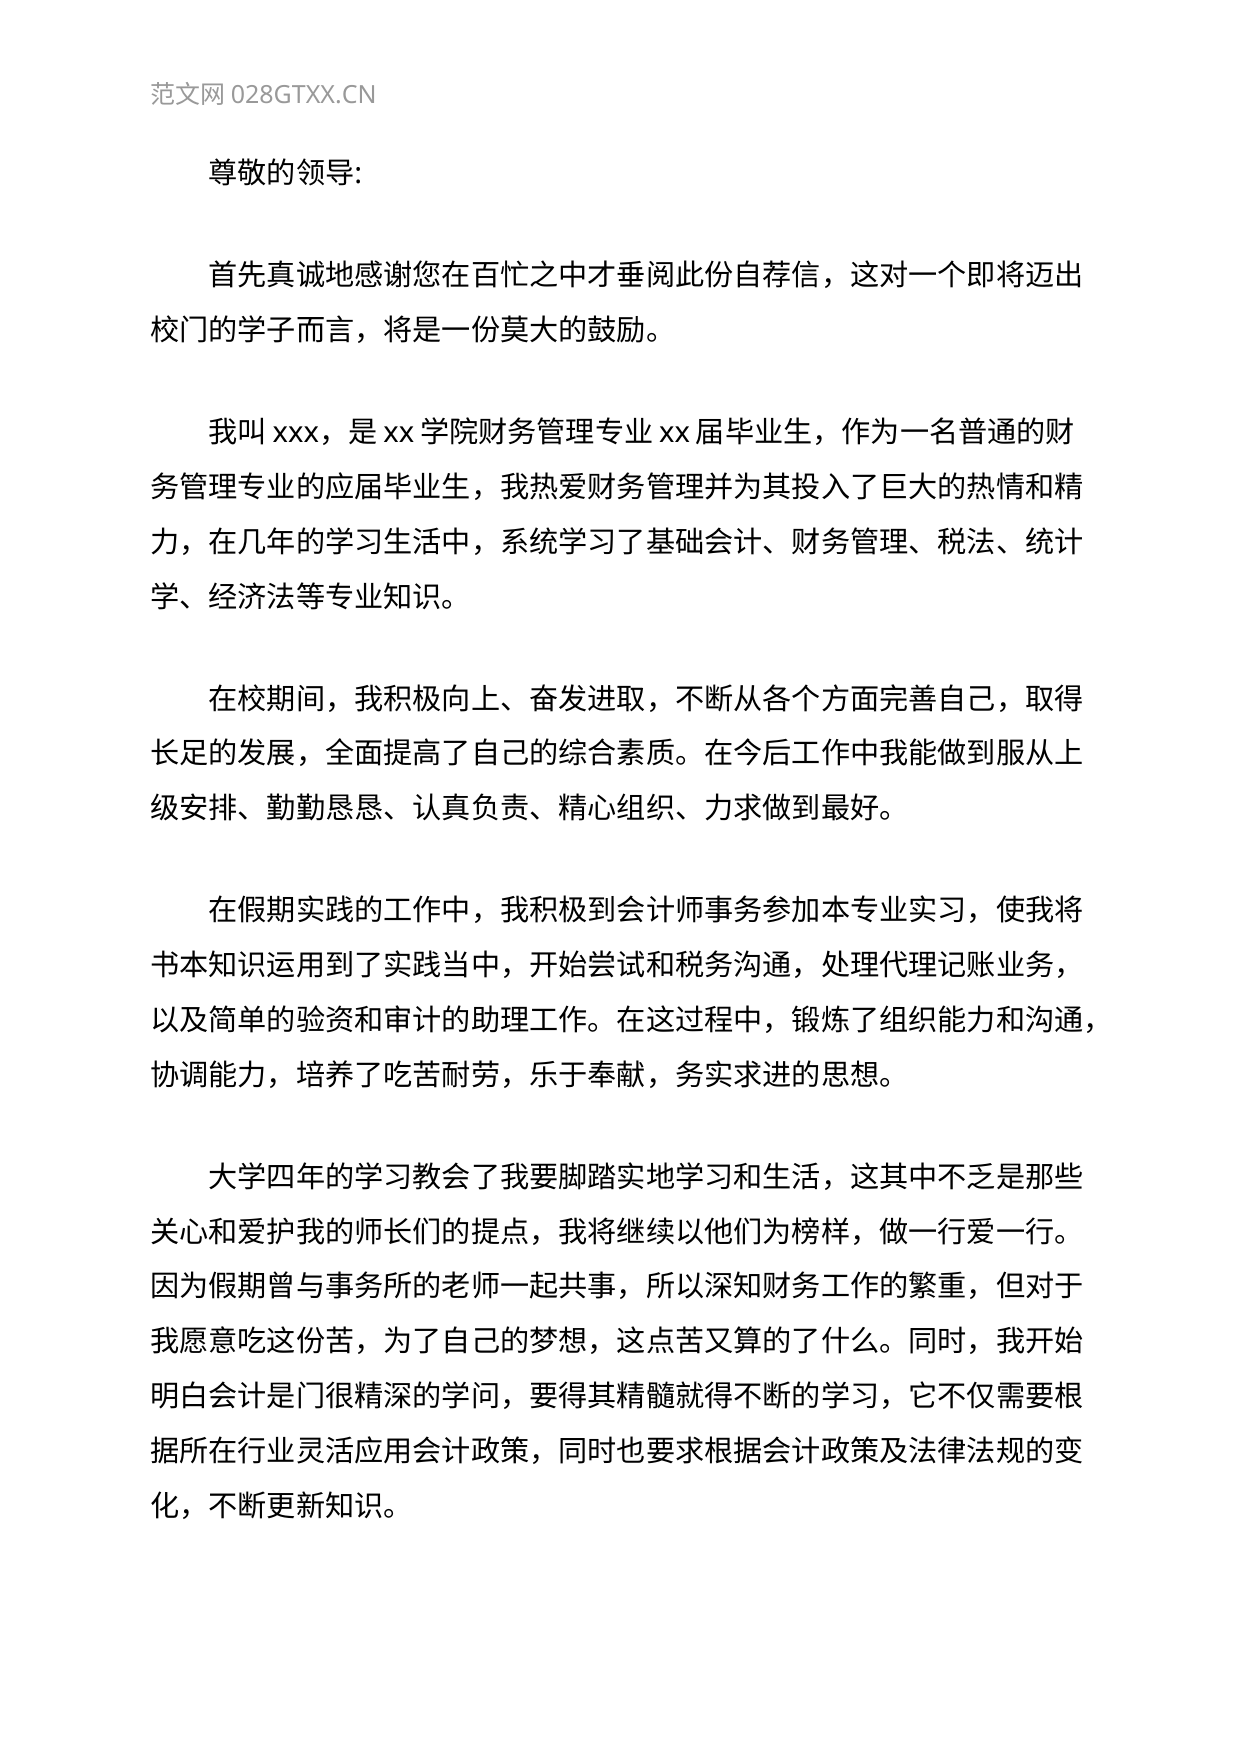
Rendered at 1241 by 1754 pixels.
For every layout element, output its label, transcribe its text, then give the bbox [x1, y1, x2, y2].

text 在假期实践的工作中，我积极到会计师事务参加本专业实习，使我将书本知识运用到了实践当中，开始尝试和税务沟通，处理代理记账业务， 以及简单的验资和审计的助理工作。在这过程中，锻炼了组织能力和沟通，协调能力，培养了吃苦耐劳，乐于奉献，务实求进的思想。 [150, 887, 1090, 1094]
text 我叫xxx，是xx学院财务管理专业xx届毕业生，作为一名普通的财务管理专业的应届毕业生，我热爱财务管理并为其投入了巨大的热情和精力，在几年的学习生活中，系统学习了基础会计、财务管理、税法、统计学、经济法等专业知识。 [150, 409, 1090, 616]
text 首先真诚地感谢您在百忙之中才垂阅此份自荐信，这对一个即将迈出校门的学子而言，将是一份莫大的鼓励。 [150, 252, 1090, 349]
text 在校期间，我积极向上、奋发进取，不断从各个方面完善自己，取得长足的发展，全面提高了自己的综合素质。在今后工作中我能做到服从上级安排、勤勤恳恳、认真负责、精心组织、力求做到最好。 [150, 675, 1090, 827]
text 尊敬的领导: [150, 150, 1090, 192]
text 大学四年的学习教会了我要脚踏实地学习和生活，这其中不乏是那些关心和爱护我的师长们的提点，我将继续以他们为榜样，做一行爱一行。因为假期曾与事务所的老师一起共事，所以深知财务工作的繁重，但对于我愿意吃这份苦，为了自己的梦想，这点苦又算的了什么。同时，我开始明白会计是门很精深的学问，要得其精髓就得不断的学习，它不仅需要根据所在行业灵活应用会计政策，同时也要求根据会计政策及法律法规的变化，不断更新知识。 [150, 1153, 1090, 1525]
